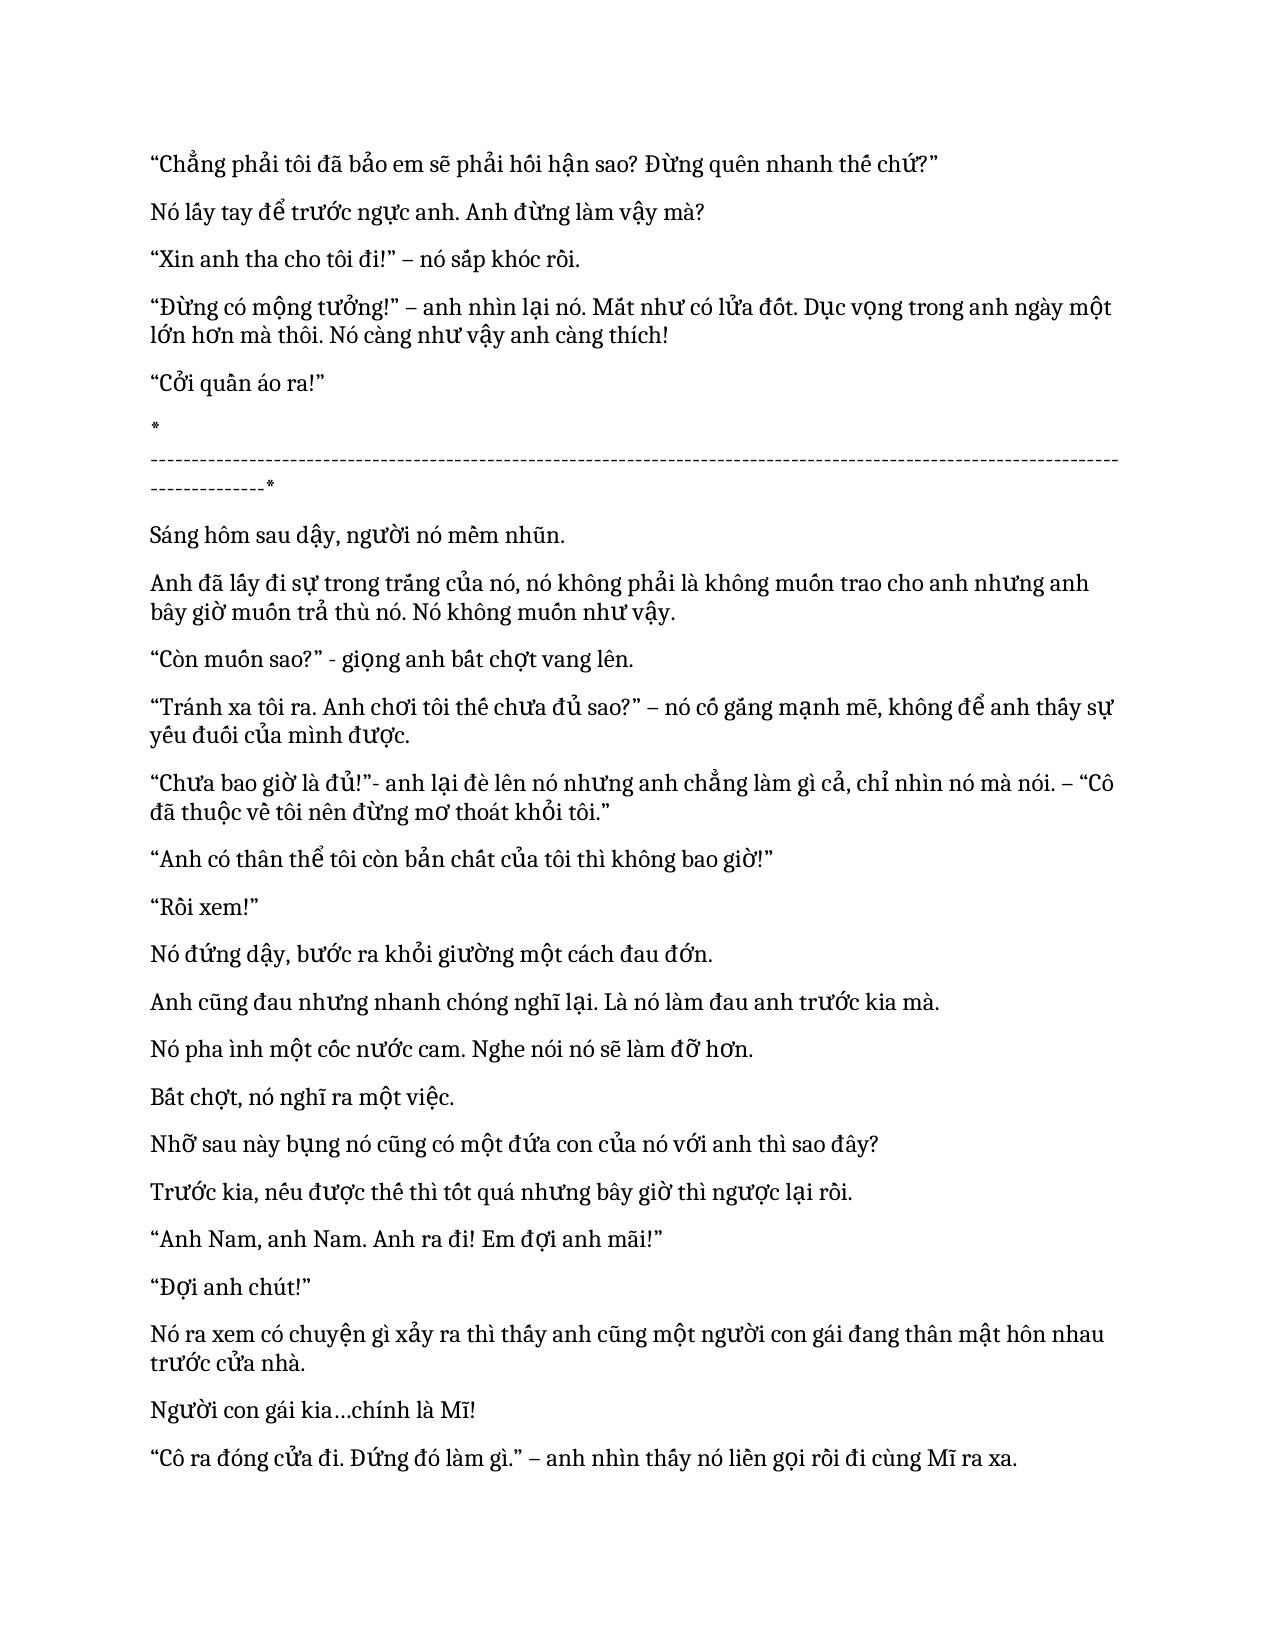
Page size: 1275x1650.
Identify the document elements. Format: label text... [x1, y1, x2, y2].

text “Rồi xem!” [150, 892, 1125, 921]
text “Cô ra đóng cửa đi. Đứng đó làm gì.” – anh nhìn thấy nó liền gọi rồi đi cùng Mĩ ra xa. [150, 1444, 1125, 1472]
text “Chẳng phải tôi đã bảo em sẽ phải hối hận sao? Đừng quên nhanh thế chứ?” [150, 150, 1125, 179]
text “Còn muốn sao?” - giọng anh bất chợt vang lên. [150, 645, 1125, 674]
text “Cởi quần áo ra!” [150, 369, 1125, 397]
text Bất chợt, nó nghĩ ra một việc. [150, 1082, 1125, 1111]
text “Anh Nam, anh Nam. Anh ra đi! Em đợi anh mãi!” [150, 1225, 1125, 1254]
text “Đợi anh chút!” [150, 1272, 1125, 1301]
text Nhỡ sau này bụng nó cũng có một đứa con của nó với anh thì sao đây? [150, 1130, 1125, 1159]
text * ------------------------------------------------------------------------------------------------------------------------------------* [150, 416, 1125, 502]
text “Tránh xa tôi ra. Anh chơi tôi thế chưa đủ sao?” – nó cố gắng mạnh mẽ, không để anh thấy sự yếu đuối của mình được. [150, 692, 1125, 750]
text Nó pha ình một cốc nước cam. Nghe nói nó sẽ làm đỡ hơn. [150, 1035, 1125, 1064]
text Nó ra xem có chuyện gì xảy ra thì thấy anh cũng một người con gái đang thân mật hôn nhau trước cửa nhà. [150, 1320, 1125, 1377]
text “Đừng có mộng tưởng!” – anh nhìn lại nó. Mắt như có lửa đốt. Dục vọng trong anh ngày một lớn hơn mà thôi. Nó càng như vậy anh càng thích! [150, 292, 1125, 350]
text “Chưa bao giờ là đủ!”- anh lại đè lên nó nhưng anh chẳng làm gì cả, chỉ nhìn nó mà nói. – “Cô đã thuộc về tôi nên đừng mơ thoát khỏi tôi.” [150, 769, 1125, 826]
text Nó lấy tay để trước ngực anh. Anh đừng làm vậy mà? [150, 197, 1125, 226]
text Trước kia, nếu được thế thì tốt quá nhưng bây giờ thì ngược lại rồi. [150, 1177, 1125, 1206]
text Người con gái kia…chính là Mĩ! [150, 1396, 1125, 1425]
text Anh cũng đau nhưng nhanh chóng nghĩ lại. Là nó làm đau anh trước kia mà. [150, 987, 1125, 1016]
text Anh đã lấy đi sự trong trắng của nó, nó không phải là không muốn trao cho anh nhưng anh bây giờ muốn trả thù nó. Nó không muốn như vậy. [150, 569, 1125, 626]
text Sáng hôm sau dậy, người nó mềm nhũn. [150, 521, 1125, 550]
text “Xin anh tha cho tôi đi!” – nó sắp khóc rồi. [150, 245, 1125, 274]
text “Anh có thân thể tôi còn bản chất của tôi thì không bao giờ!” [150, 845, 1125, 874]
text Nó đứng dậy, bước ra khỏi giường một cách đau đớn. [150, 940, 1125, 969]
